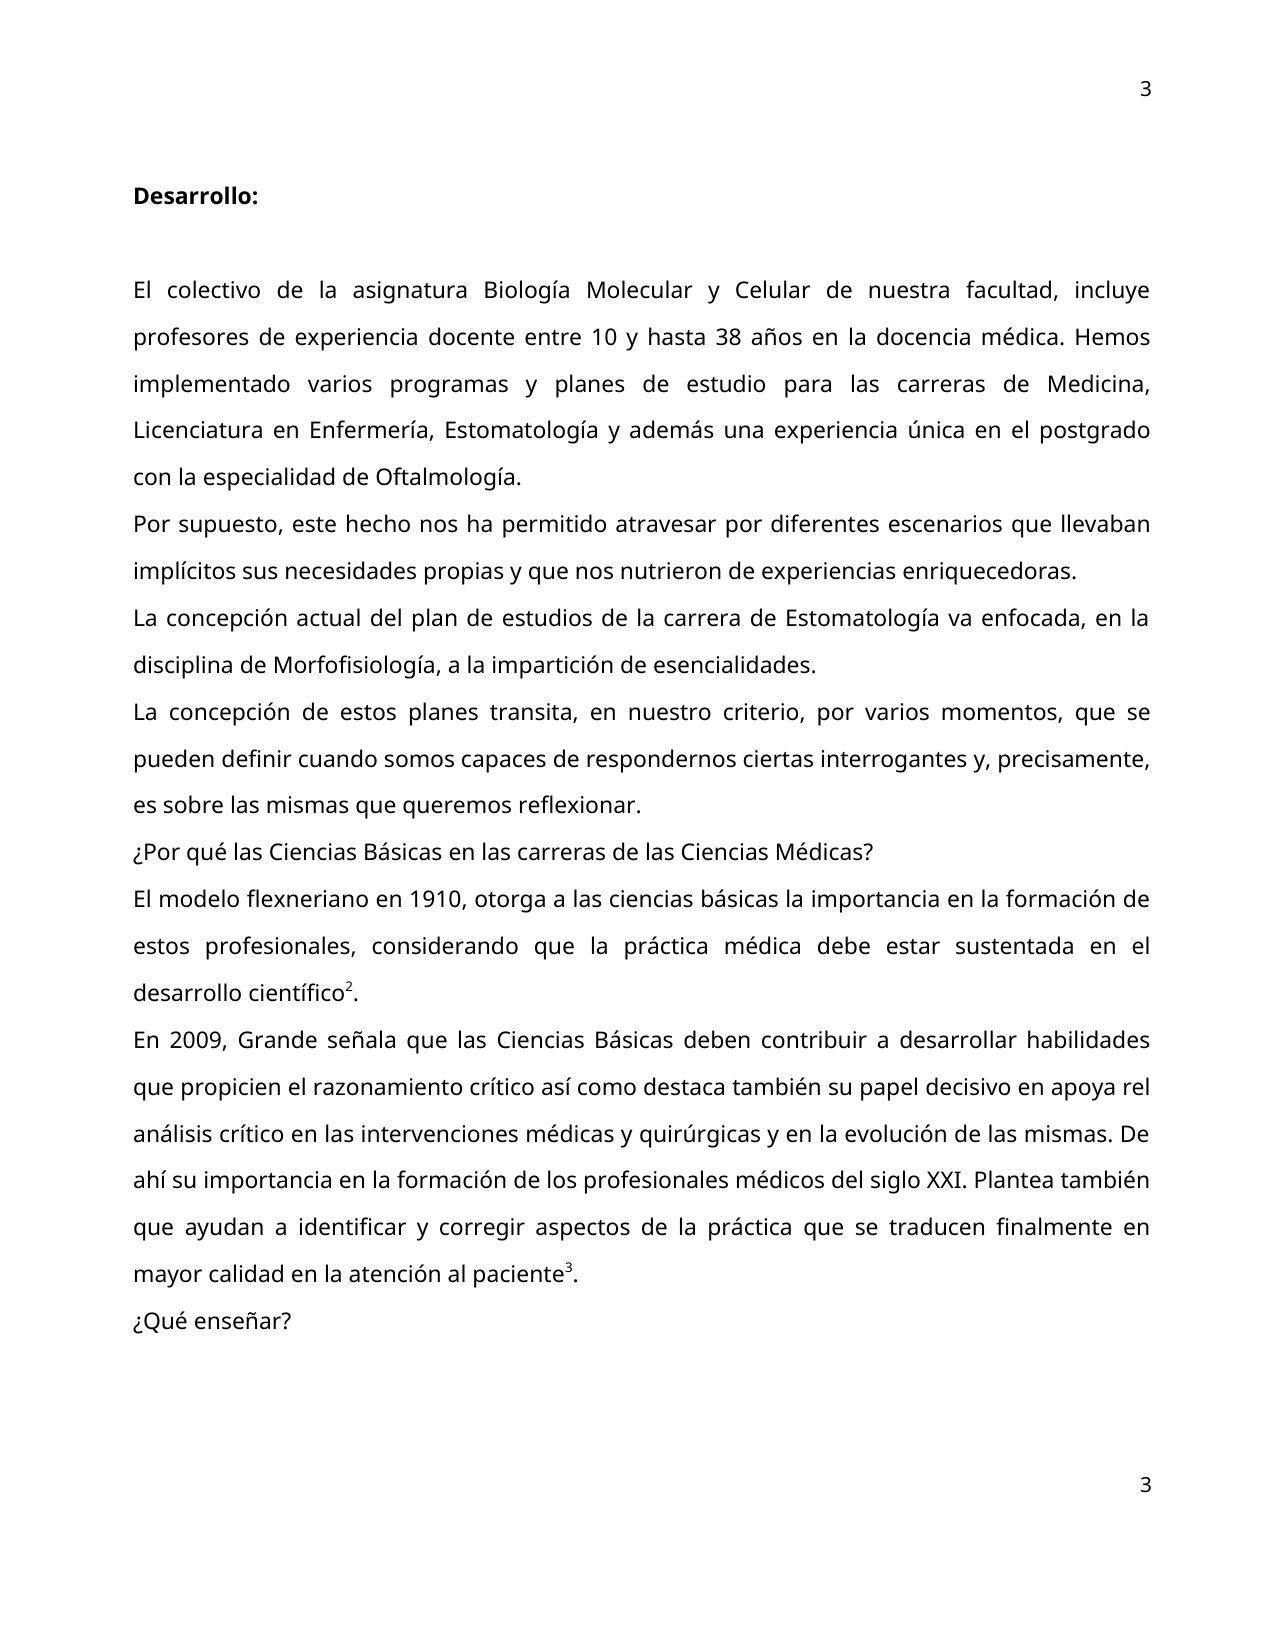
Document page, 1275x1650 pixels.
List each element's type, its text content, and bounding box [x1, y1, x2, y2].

text La concepción de estos planes transita, en nuestro criterio, por varios momentos, que se pueden definir cuando somos capaces de respondernos ciertas interrogantes y, precisamente, es sobre las mismas que queremos reflexionar. [133, 696, 1152, 821]
text ¿Por qué las Ciencias Básicas en las carreras de las Ciencias Médicas? [133, 836, 1152, 867]
text ¿Qué enseñar? [133, 1305, 1152, 1336]
text La concepción actual del plan de estudios de la carrera de Estomatología va enfocada, en la disciplina de Morfofisiología, a la impartición de esencialidades. [133, 602, 1152, 680]
text El colectivo de la asignatura Biología Molecular y Celular de nuestra facultad, incluye profesores de experiencia docente entre 10 y hasta 38 años en la docencia médica. Hemos implementado varios programas y planes de estudio para las carreras de Medicina, Licenciatura en Enfermería, Estomatología y además una experiencia única en el postgrado con la especialidad de Oftalmología. [133, 274, 1152, 492]
text Desarrollo: [133, 180, 1152, 211]
text El modelo flexneriano en 1910, otorga a las ciencias básicas la importancia en la formación de estos profesionales, considerando que la práctica médica debe estar sustentada en el desarrollo científico2. [133, 883, 1152, 1008]
text En 2009, Grande señala que las Ciencias Básicas deben contribuir a desarrollar habilidades que propicien el razonamiento crítico así como destaca también su papel decisivo en apoya rel análisis crítico en las intervenciones médicas y quirúrgicas y en la evolución de las mismas. De ahí su importancia en la formación de los profesionales médicos del siglo XXI. Plantea también que ayudan a identificar y corregir aspectos de la práctica que se traducen finalmente en mayor calidad en la atención al paciente3. [133, 1024, 1152, 1289]
text Por supuesto, este hecho nos ha permitido atravesar por diferentes escenarios que llevaban implícitos sus necesidades propias y que nos nutrieron de experiencias enriquecedoras. [133, 508, 1152, 586]
